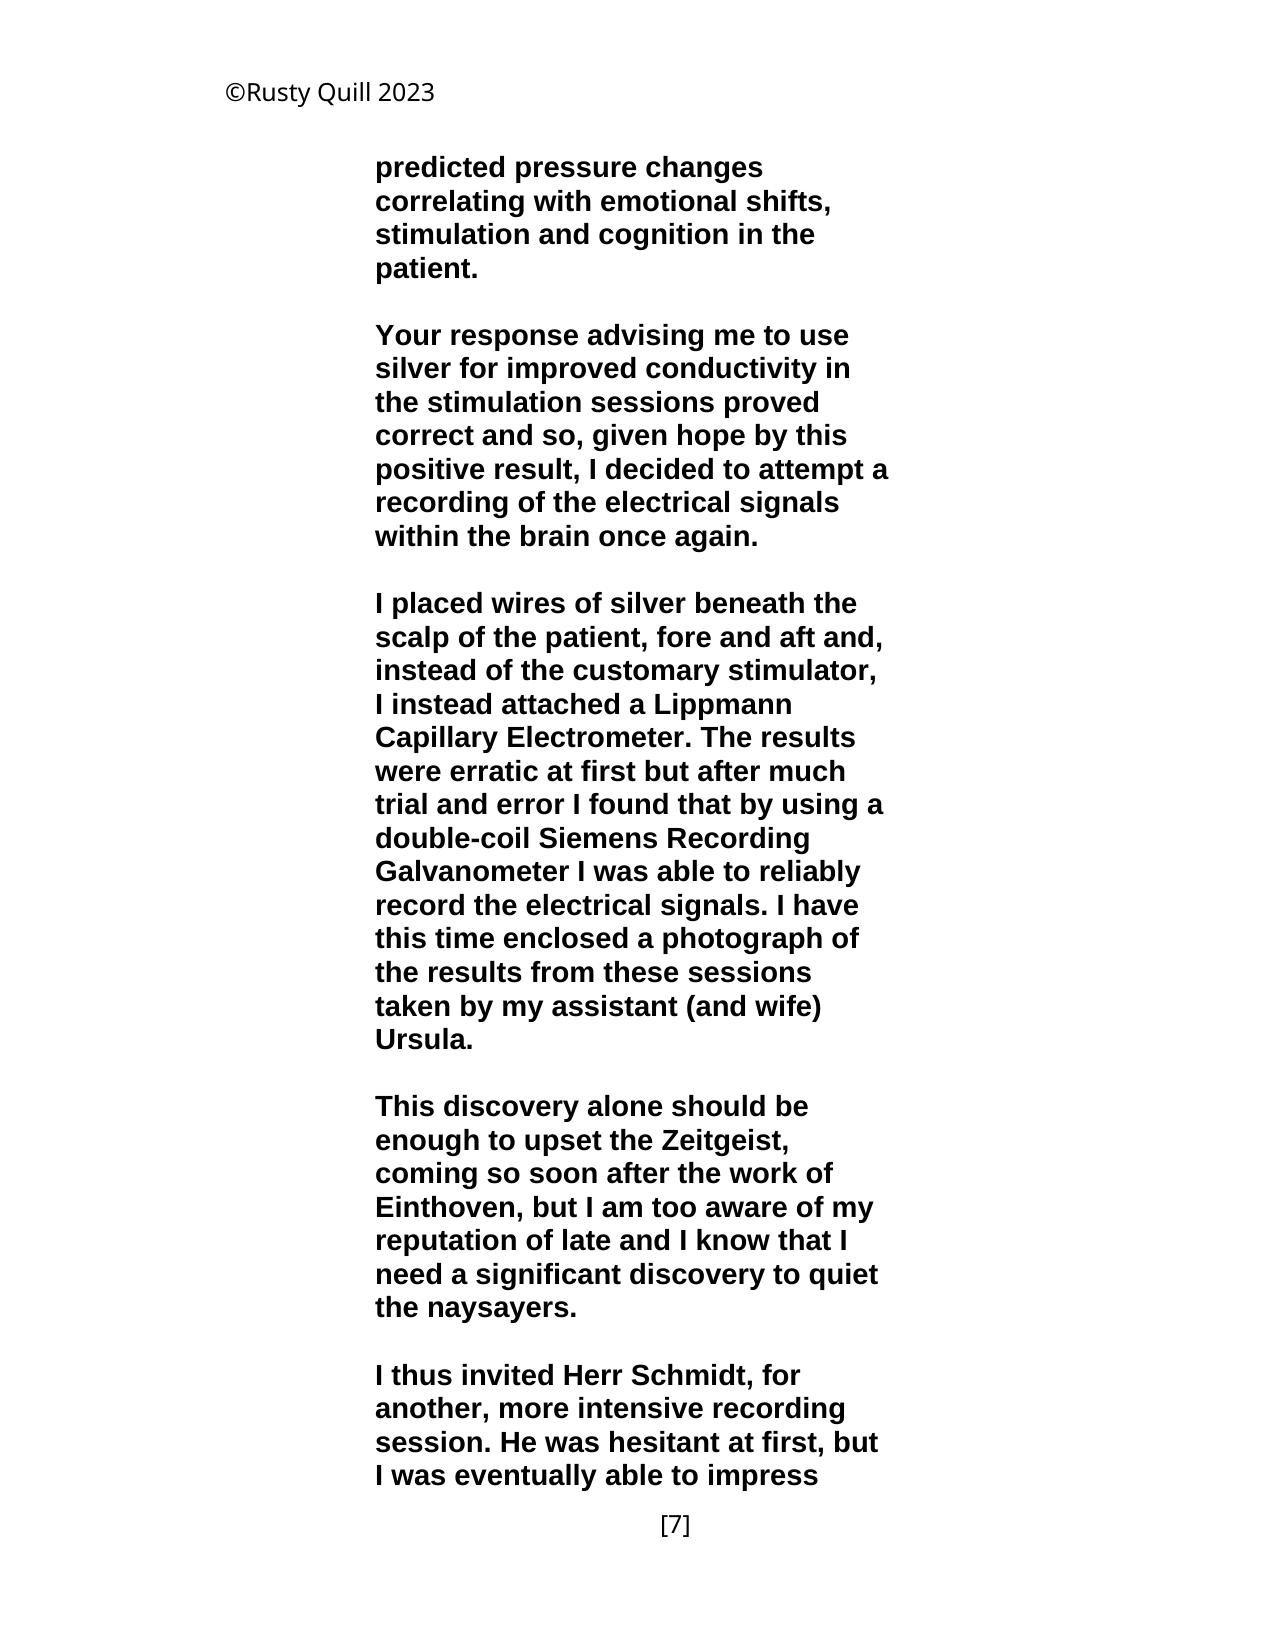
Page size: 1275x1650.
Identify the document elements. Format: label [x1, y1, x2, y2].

text [375, 150, 892, 1492]
